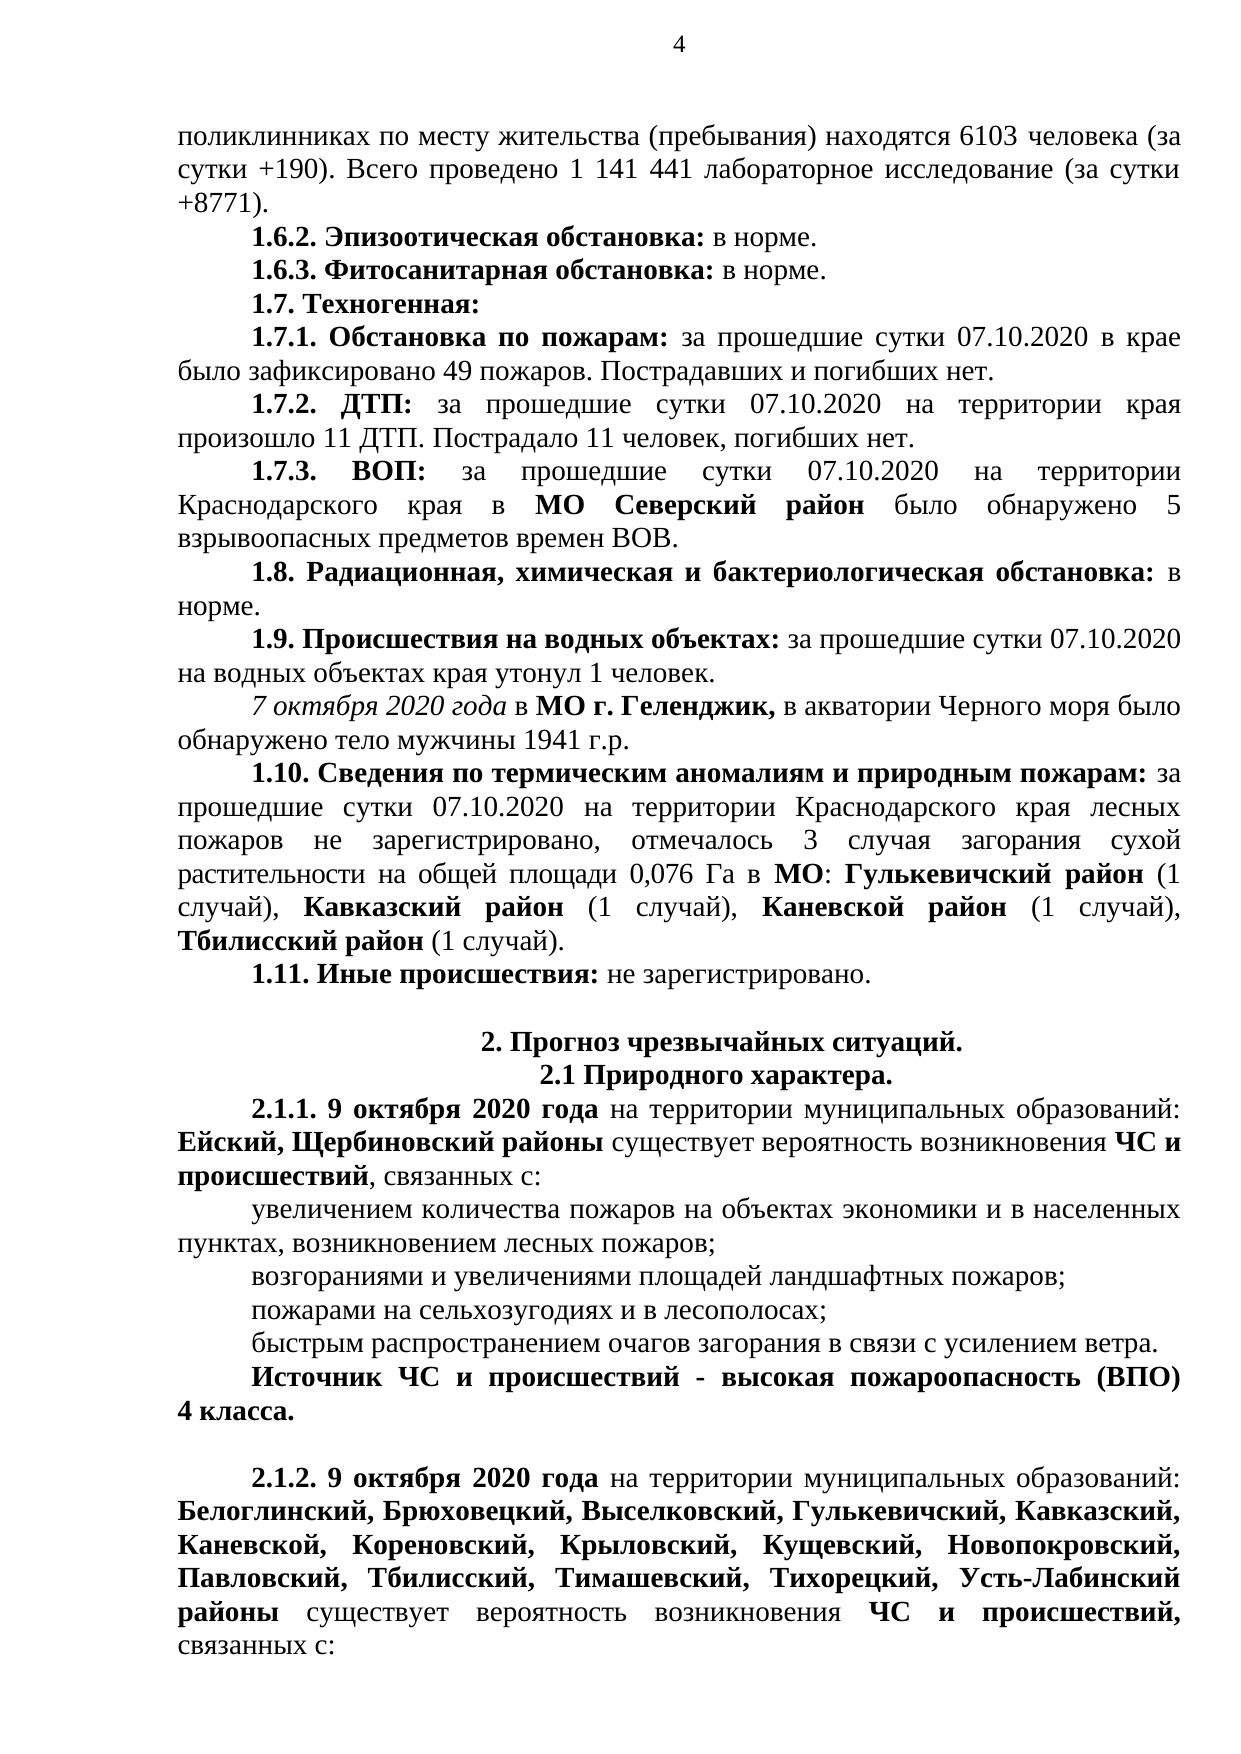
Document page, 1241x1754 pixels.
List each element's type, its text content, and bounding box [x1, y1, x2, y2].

text 1.9. Происшествия на водных объектах: за прошедшие сутки 07.10.2020 на водных объектах края утонул 1 человек. [177, 621, 1181, 688]
text 1.7.3. ВОП: за прошедшие сутки 07.10.2020 на территории Краснодарского края в МО Северский район было обнаружено 5 взрывоопасных предметов времен ВОВ. [177, 453, 1181, 554]
text 2.1.2. 9 октября 2020 года на территории муниципальных образований: Белоглинский, Брюховецкий, Выселковский, Гулькевичский, Кавказский, Каневской, Кореновский, Крыловский, Кущевский, Новопокровский, Павловский, Тбилисский, Тимашевский, Тихорецкий, Усть-Лабинский районы существует вероятность возникновения ЧС и происшествий, связанных с: [177, 1460, 1181, 1661]
text 1.7. Техногенная: [177, 286, 1181, 319]
text 1.6.2. Эпизоотическая обстановка: в норме. [177, 219, 1181, 252]
text 7 октября 2020 года в МО г. Геленджик, в акватории Черного моря было обнаружено тело мужчины 1941 г.р. [177, 688, 1181, 755]
text 2.1 Природного характера. [177, 1057, 1181, 1091]
text 1.10. Сведения по термическим аномалиям и природным пожарам: за прошедшие сутки 07.10.2020 на территории Краснодарского края лесных пожаров не зарегистрировано, отмечалось 3 случая загорания сухой растительности на общей площади 0,076 Га в МО: Гулькевичский район (1 случай), Кавказский район (1 случай), Каневской район (1 случай), Тбилисский район (1 случай). [177, 755, 1181, 957]
text возгораниями и увеличениями площадей ландшафтных пожаров; [177, 1258, 1181, 1292]
text 1.7.1. Обстановка по пожарам: за прошедшие сутки 07.10.2020 в крае было зафиксировано 49 пожаров. Пострадавших и погибших нет. [177, 319, 1181, 386]
text увеличением количества пожаров на объектах экономики и в населенных пунктах, возникновением лесных пожаров; [177, 1191, 1181, 1258]
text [177, 118, 1181, 219]
text пожарами на сельхозугодиях и в лесополосах; [177, 1292, 1181, 1326]
text быстрым распространением очагов загорания в связи с усилением ветра. [177, 1326, 1181, 1359]
text 2.1.1. 9 октября 2020 года на территории муниципальных образований: Ейский, Щербиновский районы существует вероятность возникновения ЧС и происшествий, связанных с: [177, 1091, 1181, 1191]
text 1.6.3. Фитосанитарная обстановка: в норме. [177, 252, 1181, 286]
text 1.8. Радиационная, химическая и бактериологическая обстановка: в норме. [177, 554, 1181, 621]
text 1.7.2. ДТП: за прошедшие сутки 07.10.2020 на территории края произошло 11 ДТП. Пострадало 11 человек, погибших нет. [177, 386, 1181, 453]
text 2. Прогноз чрезвычайных ситуаций. [166, 1024, 1193, 1057]
text Источник ЧС и происшествий - высокая пожароопасность (ВПО) 4 класса. [177, 1359, 1181, 1426]
text 1.11. Иные происшествия: не зарегистрировано. [177, 957, 1181, 990]
